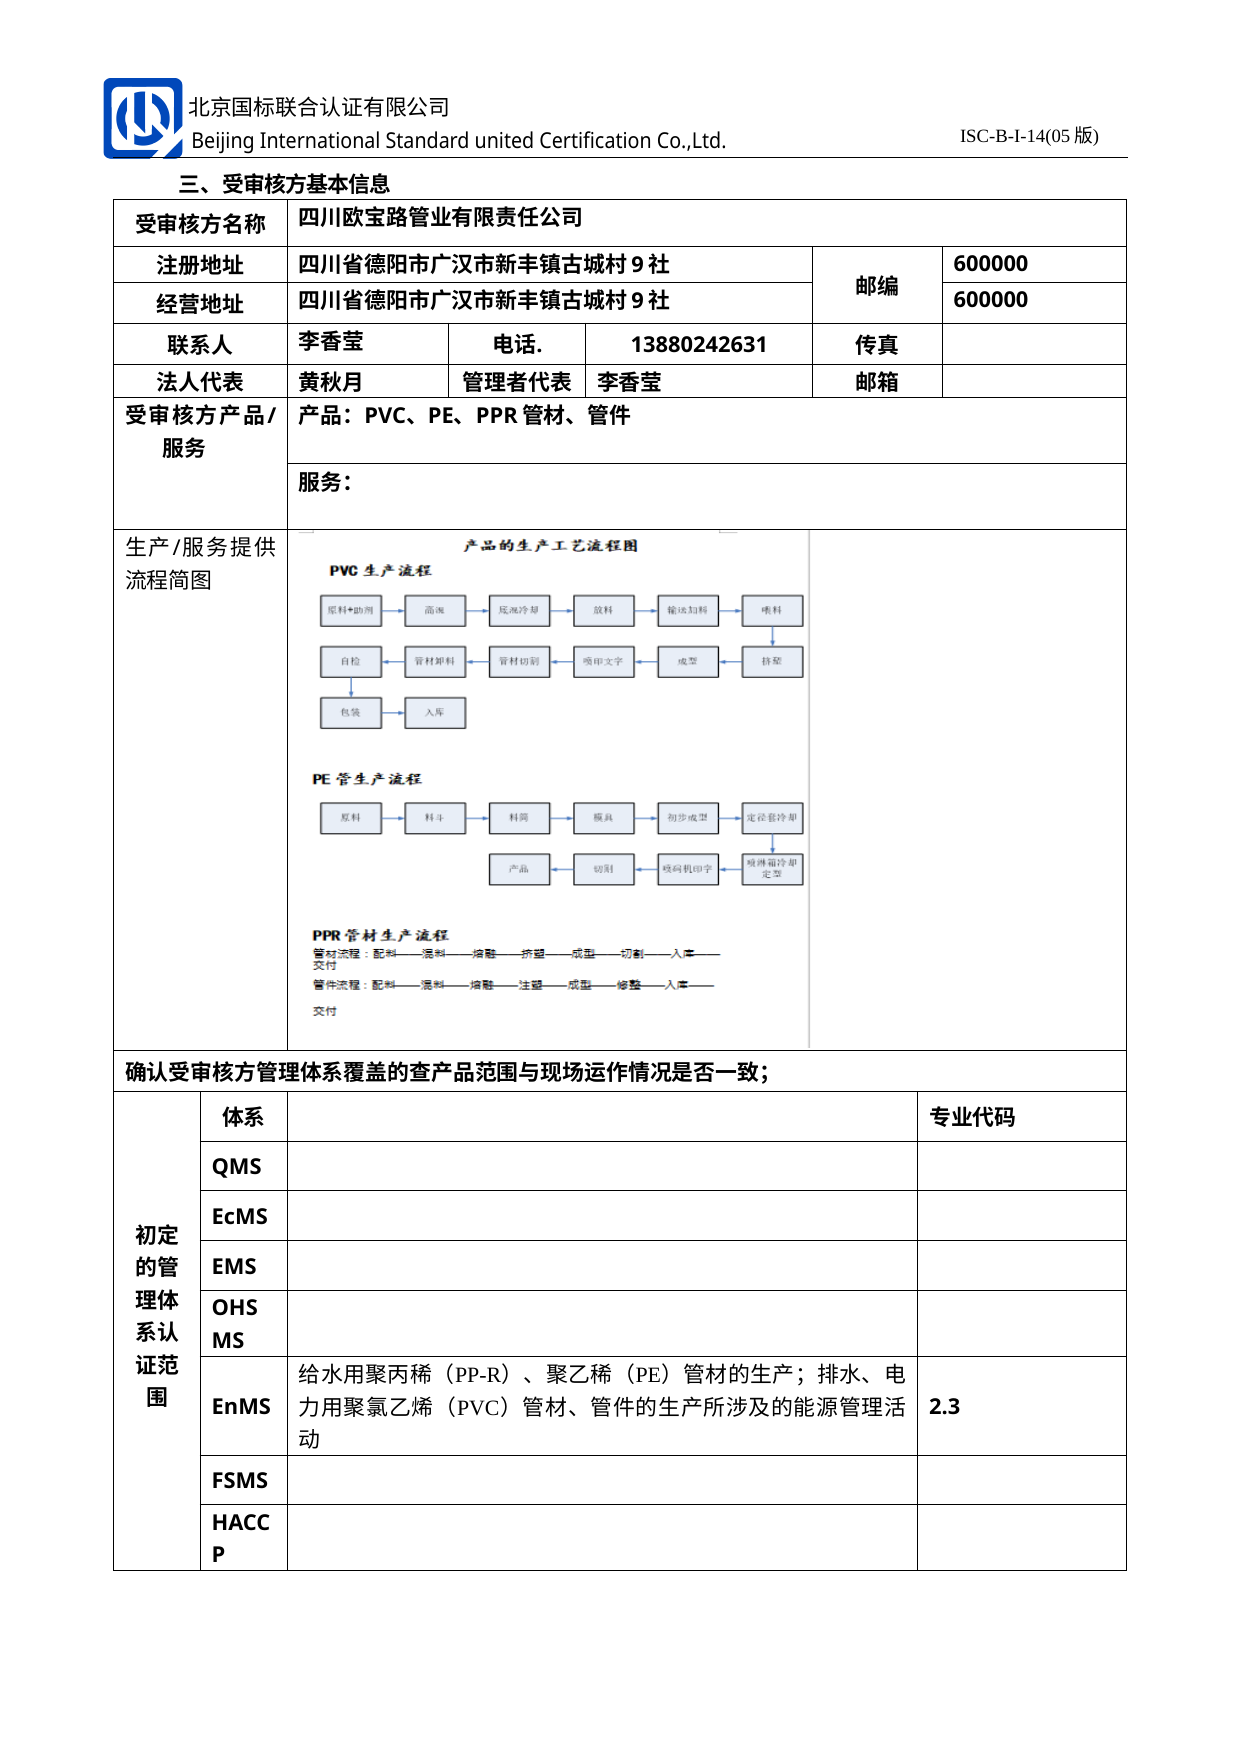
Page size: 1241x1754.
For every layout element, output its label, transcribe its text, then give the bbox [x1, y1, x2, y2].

table_cell 受审核方产品/服务 [114, 398, 287, 529]
table_cell 初定的管理体系认证范围 [114, 1092, 200, 1570]
text 三、受审核方基本信息 [134, 166, 1128, 199]
picture [298, 530, 811, 1048]
table_cell [918, 1191, 1126, 1240]
table_cell 邮编 [813, 247, 942, 322]
table_cell 确认受审核方管理体系覆盖的查产品范围与现场运作情况是否一致； [114, 1051, 1126, 1091]
table_cell OHSMS [201, 1291, 287, 1356]
table_cell 600000 [943, 247, 1126, 282]
table_cell 注册地址 [114, 247, 287, 282]
table_cell 李香莹 [288, 324, 448, 363]
table_cell 电话. [449, 324, 585, 363]
table_cell 产品：PVC、PE、PPR管材、管件 [288, 398, 1126, 463]
table_cell 邮箱 [813, 365, 942, 397]
table_cell 四川省德阳市广汉市新丰镇古城村9社 [288, 247, 812, 282]
table_cell 法人代表 [114, 365, 287, 397]
table_cell 黄秋月 [288, 365, 448, 397]
table_cell [288, 1241, 917, 1290]
table_header 四川欧宝路管业有限责任公司 [288, 200, 1126, 246]
picture [103, 78, 183, 159]
table_cell [288, 1191, 917, 1240]
table_header 受审核方名称 [114, 200, 287, 246]
table_cell 联系人 [114, 324, 287, 363]
table_cell 2.3 [918, 1357, 1126, 1454]
table_cell QMS [201, 1142, 287, 1190]
table_cell 专业代码 [918, 1092, 1126, 1141]
table_cell EcMS [201, 1191, 287, 1240]
table_cell [918, 1241, 1126, 1290]
table_cell [288, 1291, 917, 1356]
table_cell 给水用聚丙稀（PP-R）、聚乙稀（PE）管材的生产；排水、电力用聚氯乙烯（PVC）管材、管件的生产所涉及的能源管理活动 [288, 1357, 917, 1454]
table_cell 600000 [943, 283, 1126, 322]
table_cell 13880242631 [586, 324, 812, 363]
table_cell [288, 1092, 917, 1141]
table_cell 传真 [813, 324, 942, 363]
table_cell 四川省德阳市广汉市新丰镇古城村9社 [288, 283, 812, 322]
table_cell [943, 324, 1126, 363]
table_cell EnMS [201, 1357, 287, 1454]
table_cell [918, 1291, 1126, 1356]
table_cell [288, 1142, 917, 1190]
table_cell 经营地址 [114, 283, 287, 322]
table_cell [288, 1505, 917, 1570]
table_cell 服务： [288, 464, 1126, 529]
table_cell 管理者代表 [449, 365, 585, 397]
table_cell 李香莹 [586, 365, 812, 397]
table_cell [943, 365, 1126, 397]
table_cell [918, 1505, 1126, 1570]
table_cell HACCP [201, 1505, 287, 1570]
table_cell 体系 [201, 1092, 287, 1141]
table_cell [288, 1456, 917, 1504]
table_cell EMS [201, 1241, 287, 1290]
table_cell [288, 530, 1126, 1050]
table_cell [918, 1142, 1126, 1190]
table_cell FSMS [201, 1456, 287, 1504]
table_cell [918, 1456, 1126, 1504]
table_cell 生产/服务提供流程简图 [114, 530, 287, 1050]
